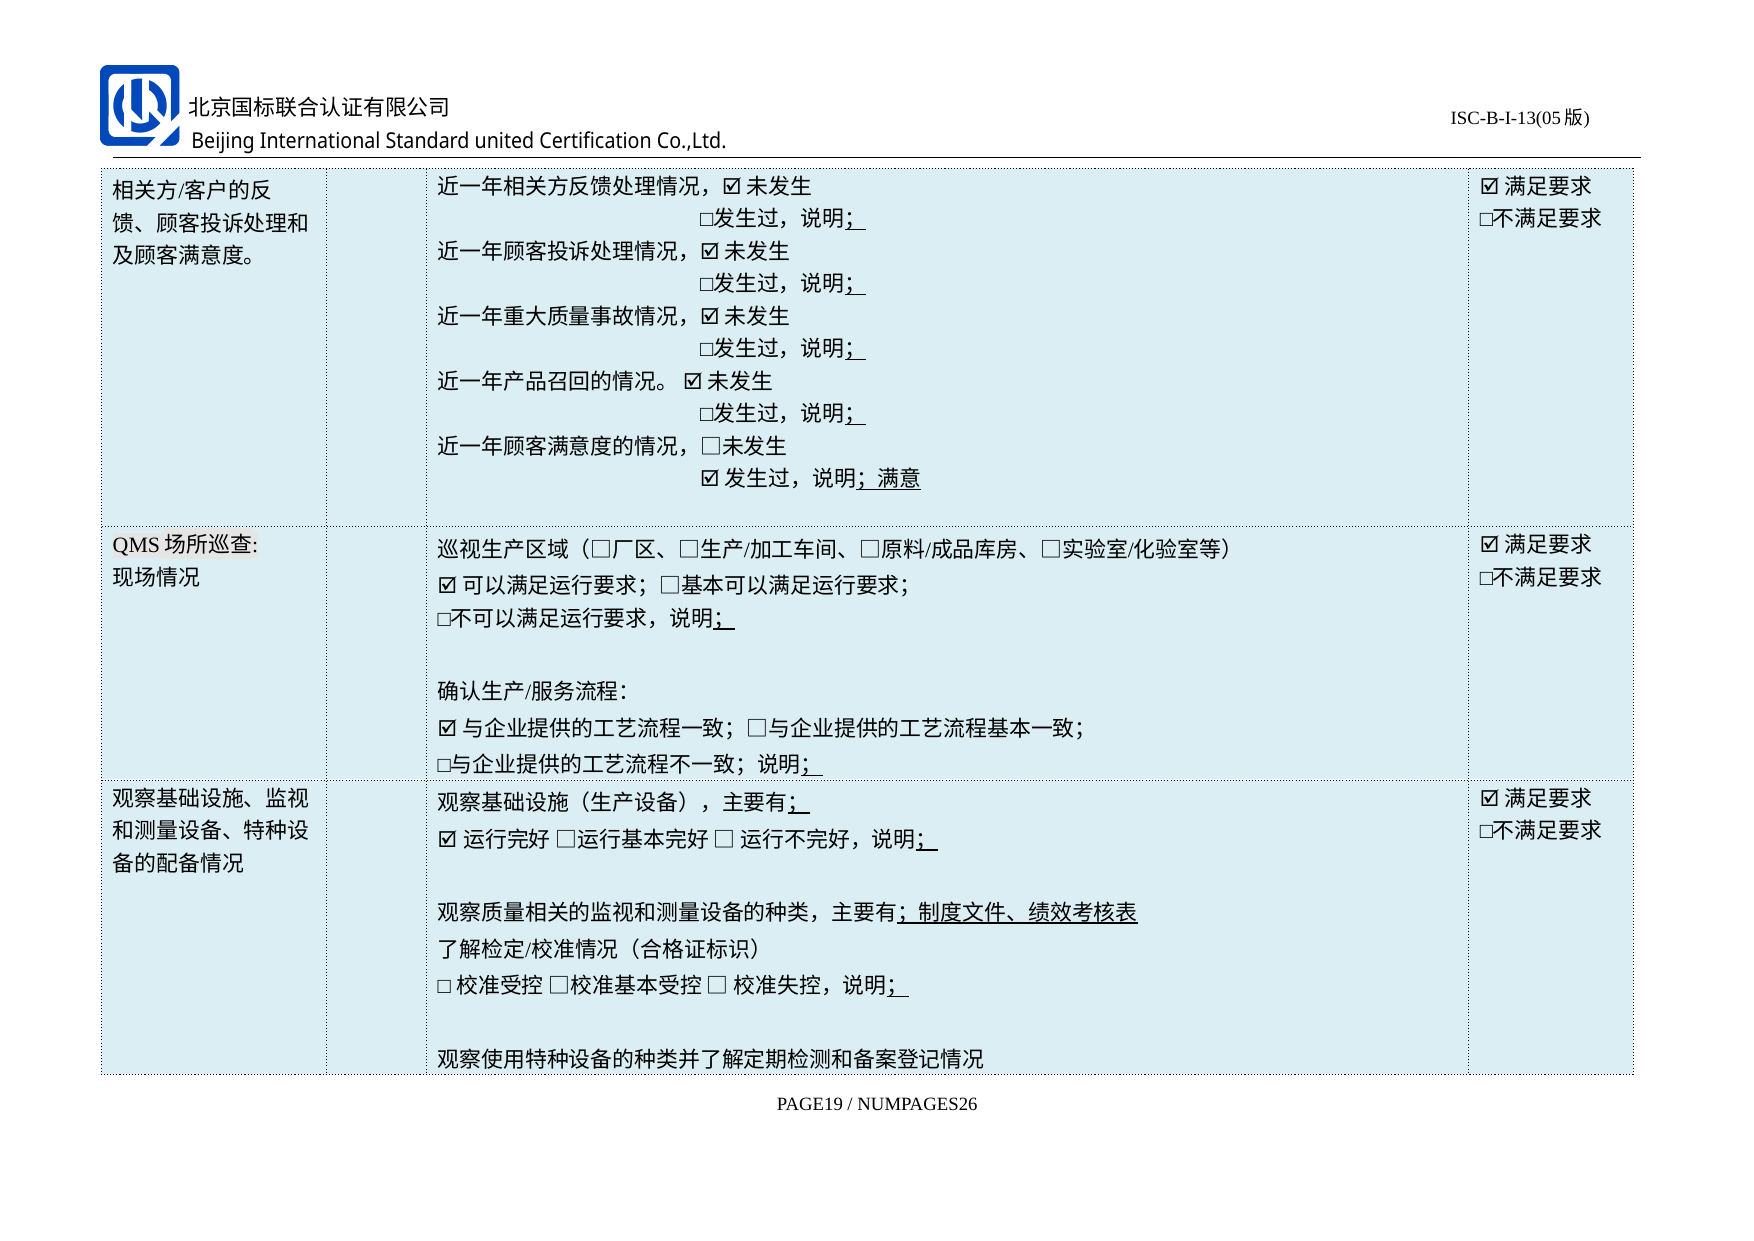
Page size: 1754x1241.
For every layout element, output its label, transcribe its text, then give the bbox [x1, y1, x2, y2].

table_cell [326, 526, 426, 779]
table_cell 近一年相关方反馈处理情况，未发生 □发生过，说明； 近一年顾客投诉处理情况，未发生 □发生过，说明； 近一年重大质量事故情况，未发生 □发生过，说明； 近一年产品召回的情况。 未发生 □发生过，说明； 近一年顾客满意度的情况，□未发生 发生过，说明；满意 [426, 168, 1468, 526]
table_cell 观察基础设施、监视和测量设备、特种设备的配备情况 [101, 780, 326, 1074]
table_cell [326, 780, 426, 1074]
table_cell 相关方/客户的反馈、顾客投诉处理和及顾客满意度。 [101, 168, 326, 526]
table_cell 满足要求 □不满足要求 [1468, 526, 1633, 779]
picture [100, 65, 180, 146]
table_cell 满足要求 □不满足要求 [1468, 780, 1633, 1074]
table_cell 满足要求 □不满足要求 [1468, 168, 1633, 526]
table_cell 巡视生产区域（□厂区、□生产/加工车间、□原料/成品库房、□实验室/化验室等） 可以满足运行要求；□基本可以满足运行要求； □不可以满足运行要求，说明； 确认生产/服务流程： 与企业提供的工艺流程一致；□与企业提供的工艺流程基本一致； □与企业提供的工艺流程不一致；说明； [426, 526, 1468, 779]
table_cell QMS场所巡查: 现场情况 [101, 526, 326, 779]
table_cell [326, 168, 426, 526]
